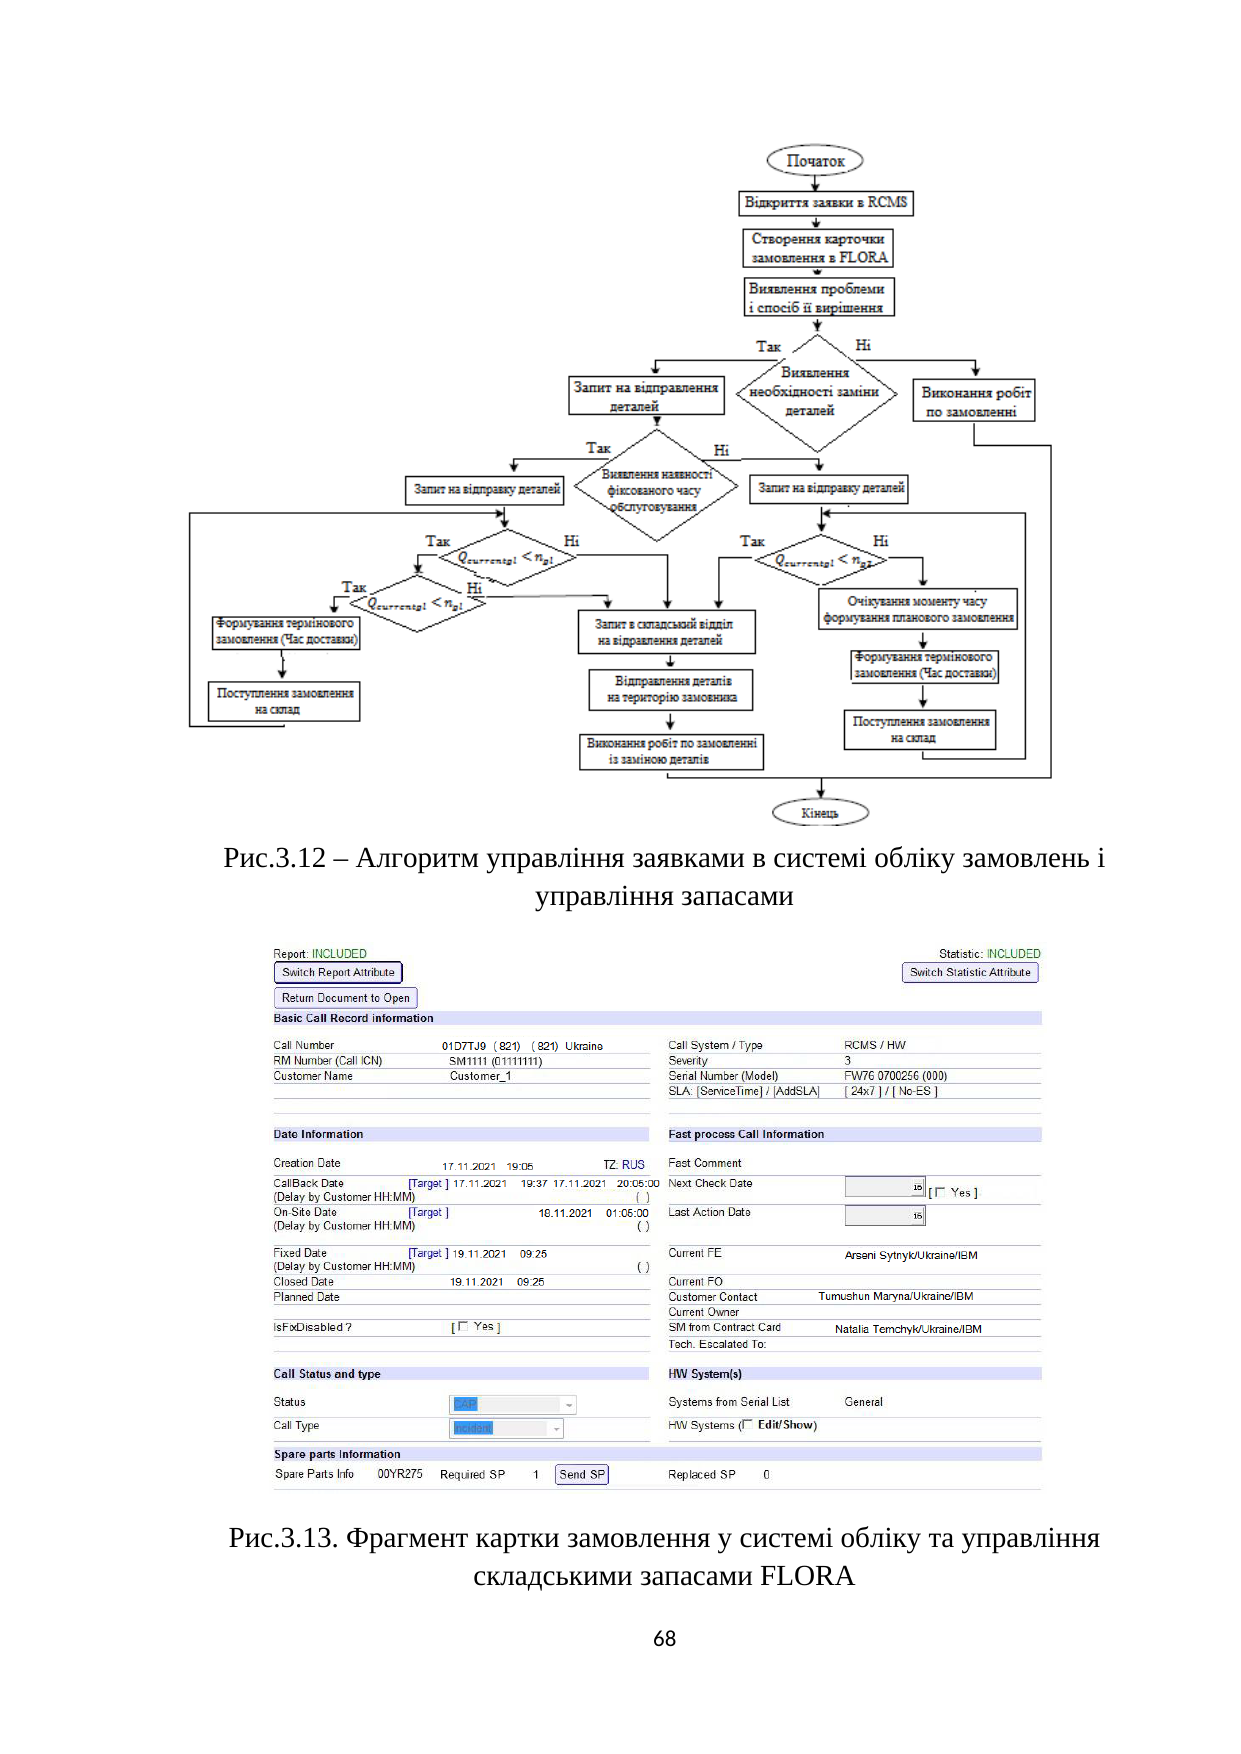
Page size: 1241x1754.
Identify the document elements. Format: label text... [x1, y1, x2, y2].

picture [269, 937, 1060, 1495]
text Рис.3.13. Фрагмент картки замовлення у системі обліку та управління складськими запасами FLORA [177, 1520, 1152, 1592]
text Рис.3.12 – Алгоритм управління заявками в системі обліку замовлень і управління запасами [177, 840, 1152, 912]
picture [177, 118, 1087, 826]
